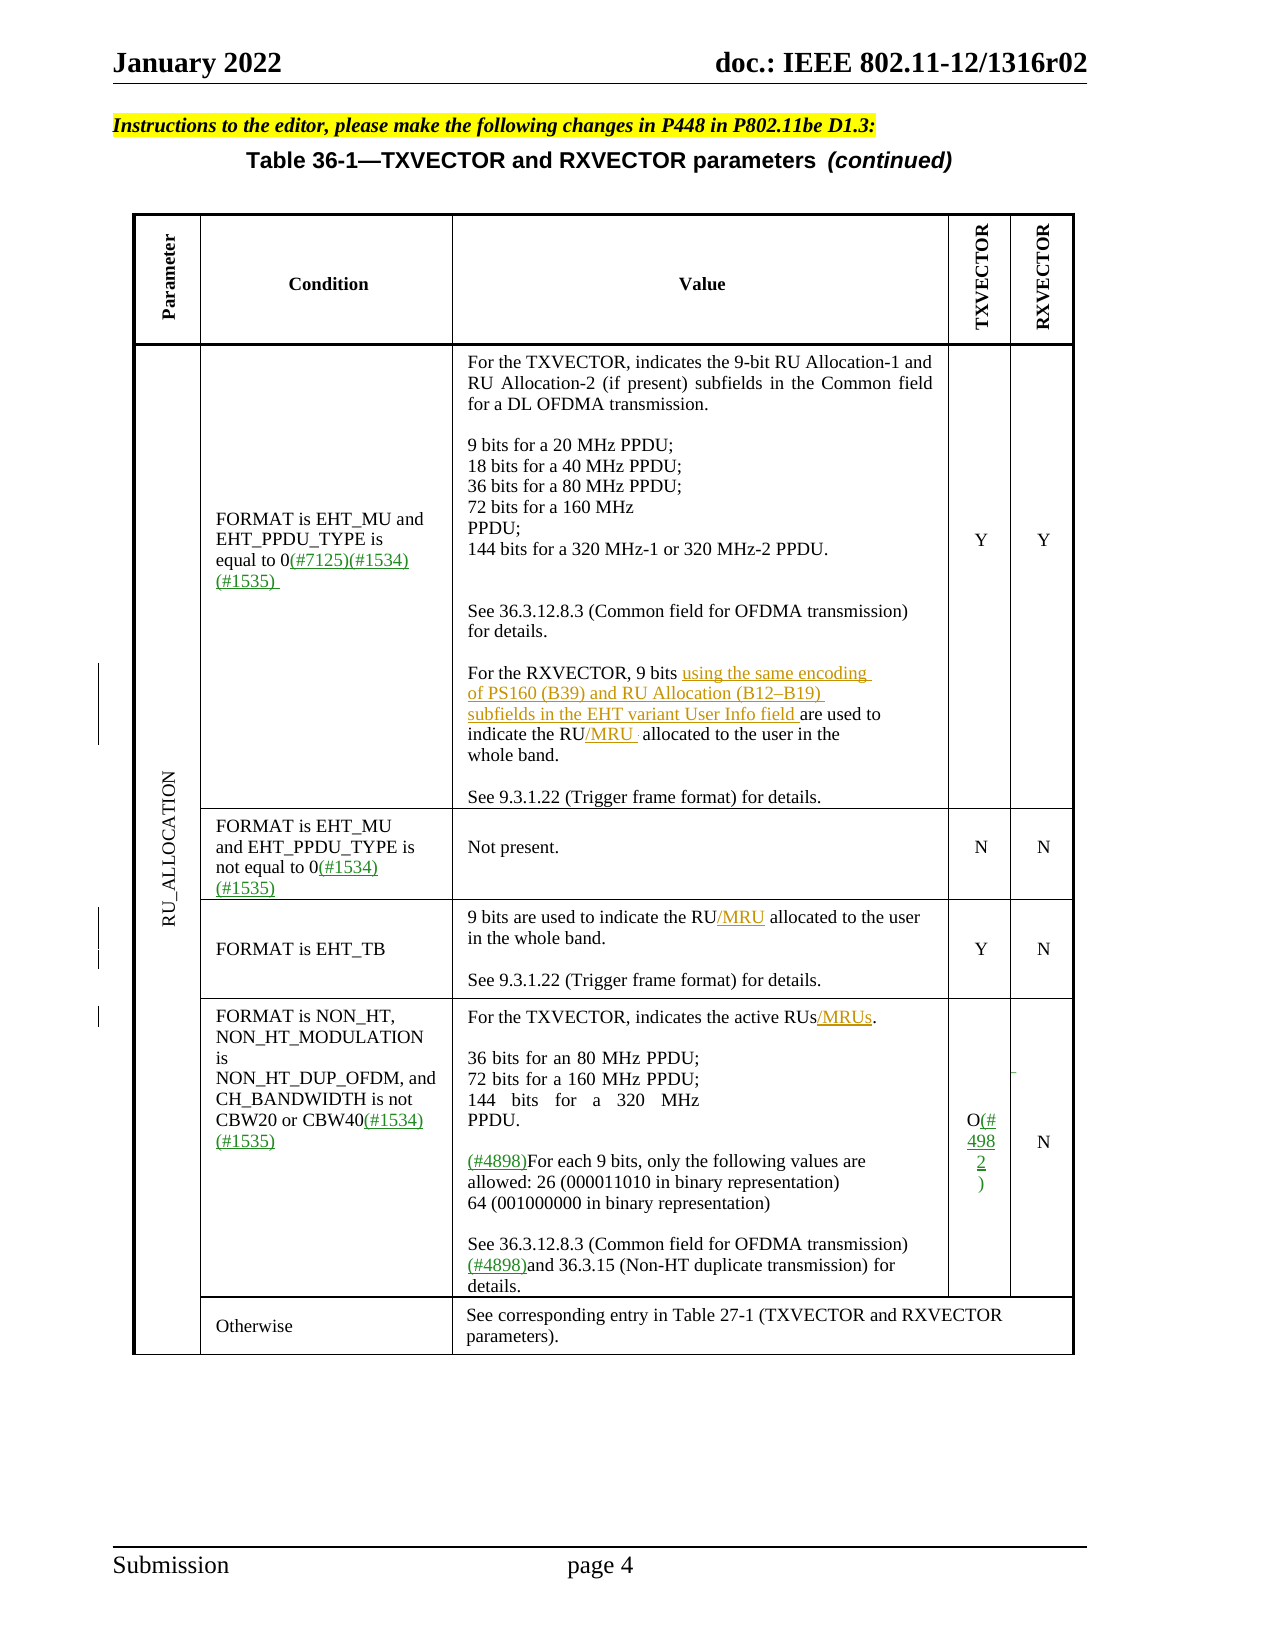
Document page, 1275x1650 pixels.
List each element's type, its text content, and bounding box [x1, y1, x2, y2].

table_cell O(# 4982 ) [949, 999, 1010, 1296]
table_cell Y [949, 900, 1010, 998]
table_cell 9 bits are used to indicate the RU allocated to the user in the whole band. See 9.3.1.22 (Trigger frame format) for details. [453, 900, 948, 998]
table_cell N [949, 809, 1010, 899]
table_header TXVECTOR [949, 216, 1010, 343]
text Instructions to the editor, please make the following changes in P448 in P802.11be D1.3: [112, 112, 1087, 137]
table_cell FORMAT is NON_HT, NON_HT_MODULATION is NON_HT_DUP_OFDM, and CH_BANDWIDTH is not CBW20 or CBW40(#1534)(#1535) [201, 999, 452, 1296]
table_header Value [453, 216, 948, 343]
table_header Parameter [136, 216, 200, 343]
table_header RXVECTOR [1011, 216, 1072, 343]
text Table 36-1—TXVECTOR and RXVECTOR parameters (continued) [119, 147, 1081, 173]
table_cell Otherwise [201, 1298, 452, 1354]
table_cell N [1011, 900, 1072, 998]
table_header Condition [201, 216, 452, 343]
table_cell For the TXVECTOR, indicates the active RUs. 36 bits for an 80 MHz PPDU; 72 bits for a 160 MHz PPDU; 144 bits for a 320 MHz PPDU. (#4898)For each 9 bits, only the following values are allowed: 26 (000011010 in binary representation) 64 (001000000 in binary representation) See 36.3.12.8.3 (Common field for OFDMA transmission) (#4898)and 36.3.15 (Non-HT duplicate transmission) for details. [453, 999, 948, 1296]
table_cell N [1011, 809, 1072, 899]
table_cell Y [1011, 346, 1072, 807]
table_cell FORMAT is EHT_MU and EHT_PPDU_TYPE is equal to 0(#7125)(#1534)(#1535) [201, 346, 452, 807]
table_cell N [1011, 999, 1072, 1296]
table_cell FORMAT is EHT_MU and EHT_PPDU_TYPE is not equal to 0(#1534)(#1535) [201, 809, 452, 899]
table_cell See corresponding entry in Table 27-1 (TXVECTOR and RXVECTOR parameters). [453, 1298, 1072, 1354]
table_cell RU_ALLOCATION [136, 346, 200, 1354]
table_cell Y [949, 346, 1010, 807]
table_cell Not present. [453, 809, 948, 899]
table_cell FORMAT is EHT_TB [201, 900, 452, 998]
table_cell For the TXVECTOR, indicates the 9-bit RU Allocation-1 and RU Allocation-2 (if present) subfields in the Common field for a DL OFDMA transmission. 9 bits for a 20 MHz PPDU; 18 bits for a 40 MHz PPDU; 36 bits for a 80 MHz PPDU; 72 bits for a 160 MHz PPDU; 144 bits for a 320 MHz-1 or 320 MHz-2 PPDU. See 36.3.12.8.3 (Common field for OFDMA transmission) for details. For the RXVECTOR, 9 bits are used to indicate the RUallocated to the user in the whole band. See 9.3.1.22 (Trigger frame format) for details. [453, 346, 948, 807]
